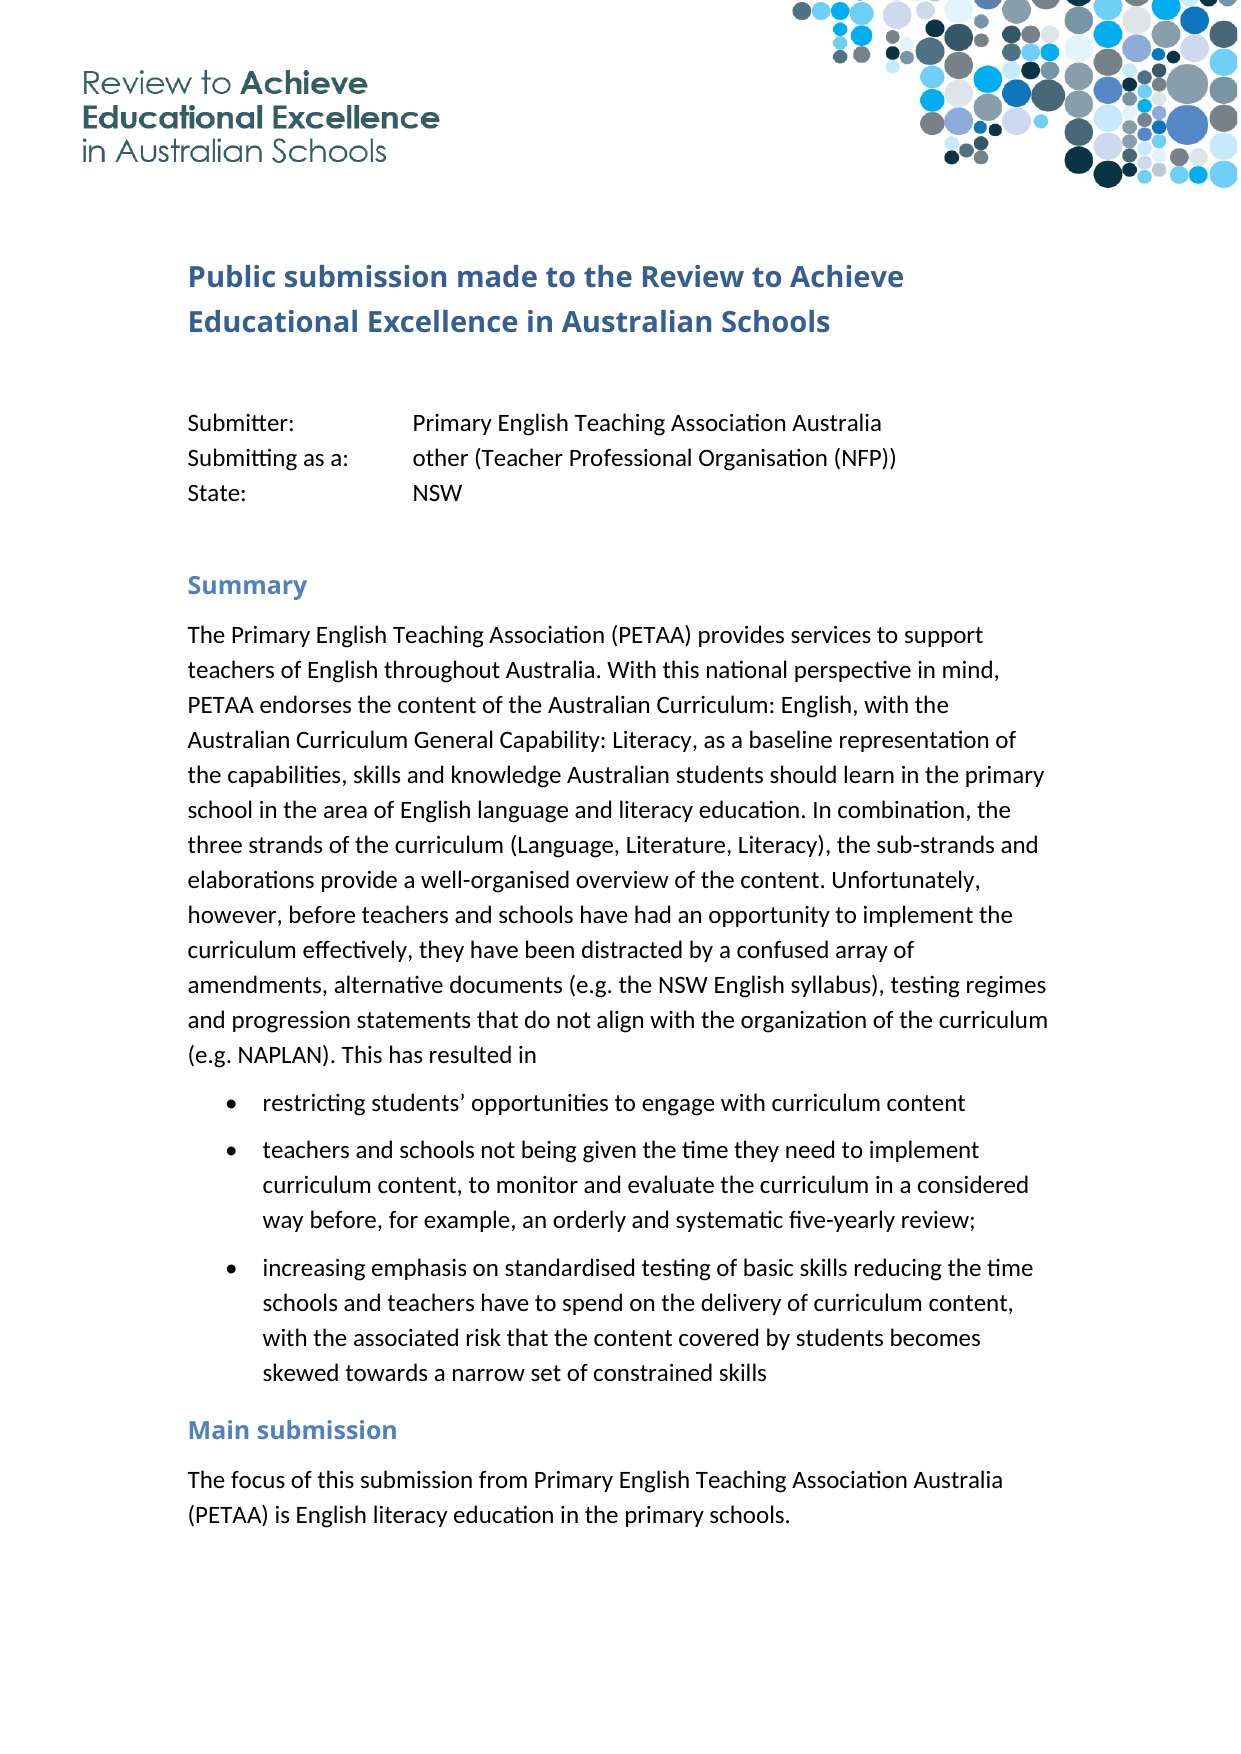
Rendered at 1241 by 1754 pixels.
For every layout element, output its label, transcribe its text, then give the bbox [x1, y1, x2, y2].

subtitle Public submission made to the Review to Achieve Educational Excellence in Australian Schools [187, 256, 1053, 341]
list increasing emphasis on standardised testing of basic skills reducing the time schools and teachers have to spend on the delivery of curriculum content, with the associated risk that the content covered by students becomes skewed towards a narrow set of constrained skills [225, 1252, 1053, 1388]
subtitle Main submission [187, 1413, 1053, 1447]
subtitle Summary [187, 568, 1053, 602]
text State: NSW [187, 477, 1053, 508]
list teachers and schools not being given the time they need to implement curriculum content, to monitor and evaluate the curriculum in a considered way before, for example, an orderly and systematic five-yearly review; [225, 1134, 1053, 1235]
text Submitter: Primary English Teaching Association Australia [187, 407, 1053, 438]
picture [0, 0, 1241, 189]
text The Primary English Teaching Association (PETAA) provides services to support teachers of English throughout Australia. With this national perspective in mind, PETAA endorses the content of the Australian Curriculum: English, with the Australian Curriculum General Capability: Literacy, as a baseline representation of the capabilities, skills and knowledge Australian students should learn in the primary school in the area of English language and literacy education. In combination, the three strands of the curriculum (Language, Literature, Literacy), the sub-strands and elaborations provide a well-organised overview of the content. Unfortunately, however, before teachers and schools have had an opportunity to implement the curriculum effectively, they have been distracted by a confused array of amendments, alternative documents (e.g. the NSW English syllabus), testing regimes and progression statements that do not align with the organization of the curriculum (e.g. NAPLAN). This has resulted in [187, 619, 1053, 1070]
list restricting students’ opportunities to engage with curriculum content [225, 1087, 1053, 1118]
text The focus of this submission from Primary English Teaching Association Australia (PETAA) is English literacy education in the primary schools. [187, 1464, 1053, 1530]
text Submitting as a: other (Teacher Professional Organisation (NFP)) [187, 442, 1053, 473]
